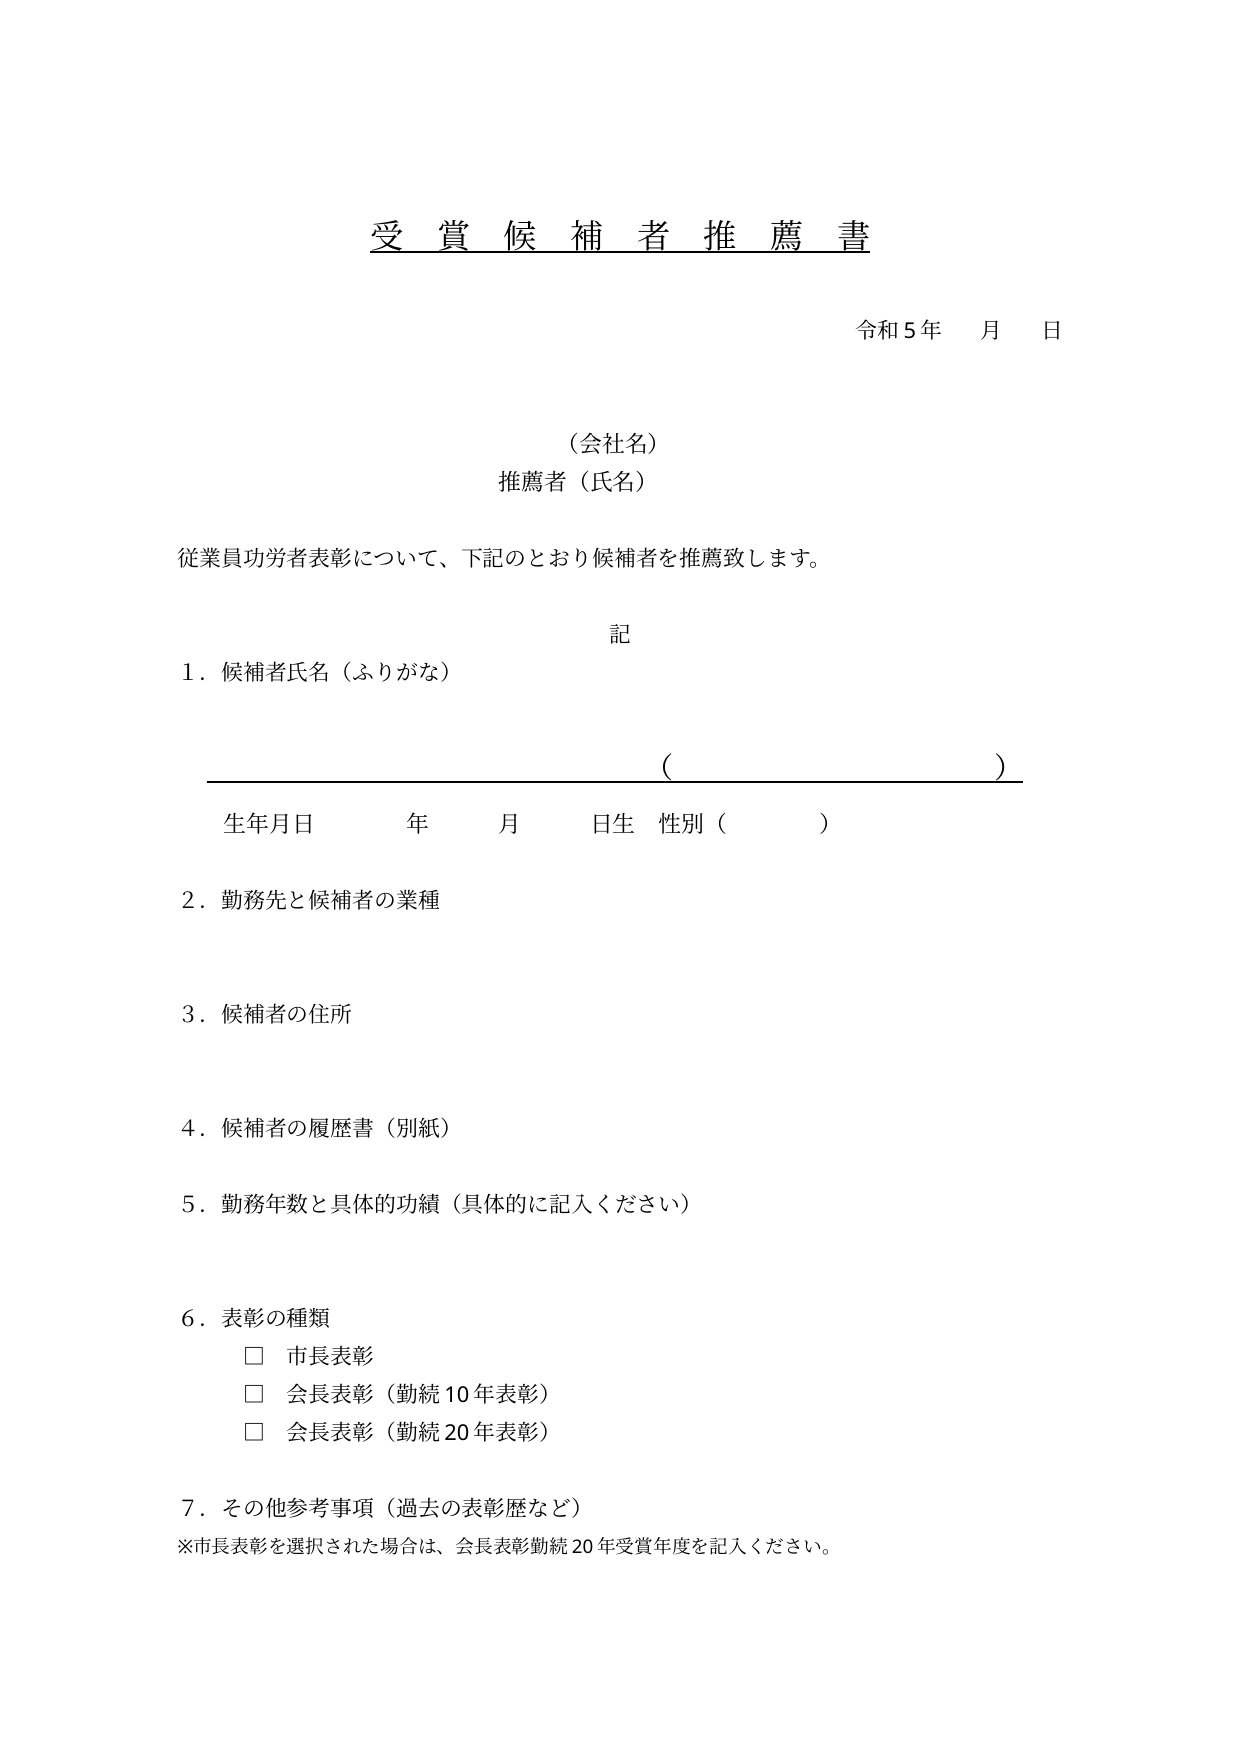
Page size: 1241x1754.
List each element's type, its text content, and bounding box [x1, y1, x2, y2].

text 生年月日 年 月 日生 性別（ ） [177, 804, 1063, 842]
text □ 市長表彰 [177, 1336, 1063, 1374]
text 推薦者（氏名） [177, 462, 1063, 500]
text ４．候補者の履歴書（別紙） [177, 1108, 1063, 1146]
text ※市長表彰を選択された場合は、会長表彰勤続20年受賞年度を記入ください。 [177, 1526, 1063, 1564]
text 従業員功労者表彰について、下記のとおり候補者を推薦致します。 [177, 538, 1063, 576]
text ３．候補者の住所 [177, 994, 1063, 1032]
text 令和5年 月 日 [177, 310, 1063, 348]
subtitle 記 [177, 614, 1063, 652]
text ５．勤務年数と具体的功績（具体的に記入ください） [177, 1184, 1063, 1222]
text 受 賞 候 補 者 推 薦 書 [177, 196, 1063, 272]
text （会社名） [177, 424, 1063, 462]
text ２．勤務先と候補者の業種 [177, 880, 1063, 918]
text １．候補者氏名（ふりがな） [177, 652, 1063, 690]
text （ ） [177, 728, 1063, 804]
text □ 会長表彰（勤続10年表彰） [177, 1374, 1063, 1412]
text ６．表彰の種類 [177, 1298, 1063, 1336]
text □ 会長表彰（勤続20年表彰） [177, 1412, 1063, 1450]
text ７．その他参考事項（過去の表彰歴など） [177, 1488, 1063, 1526]
